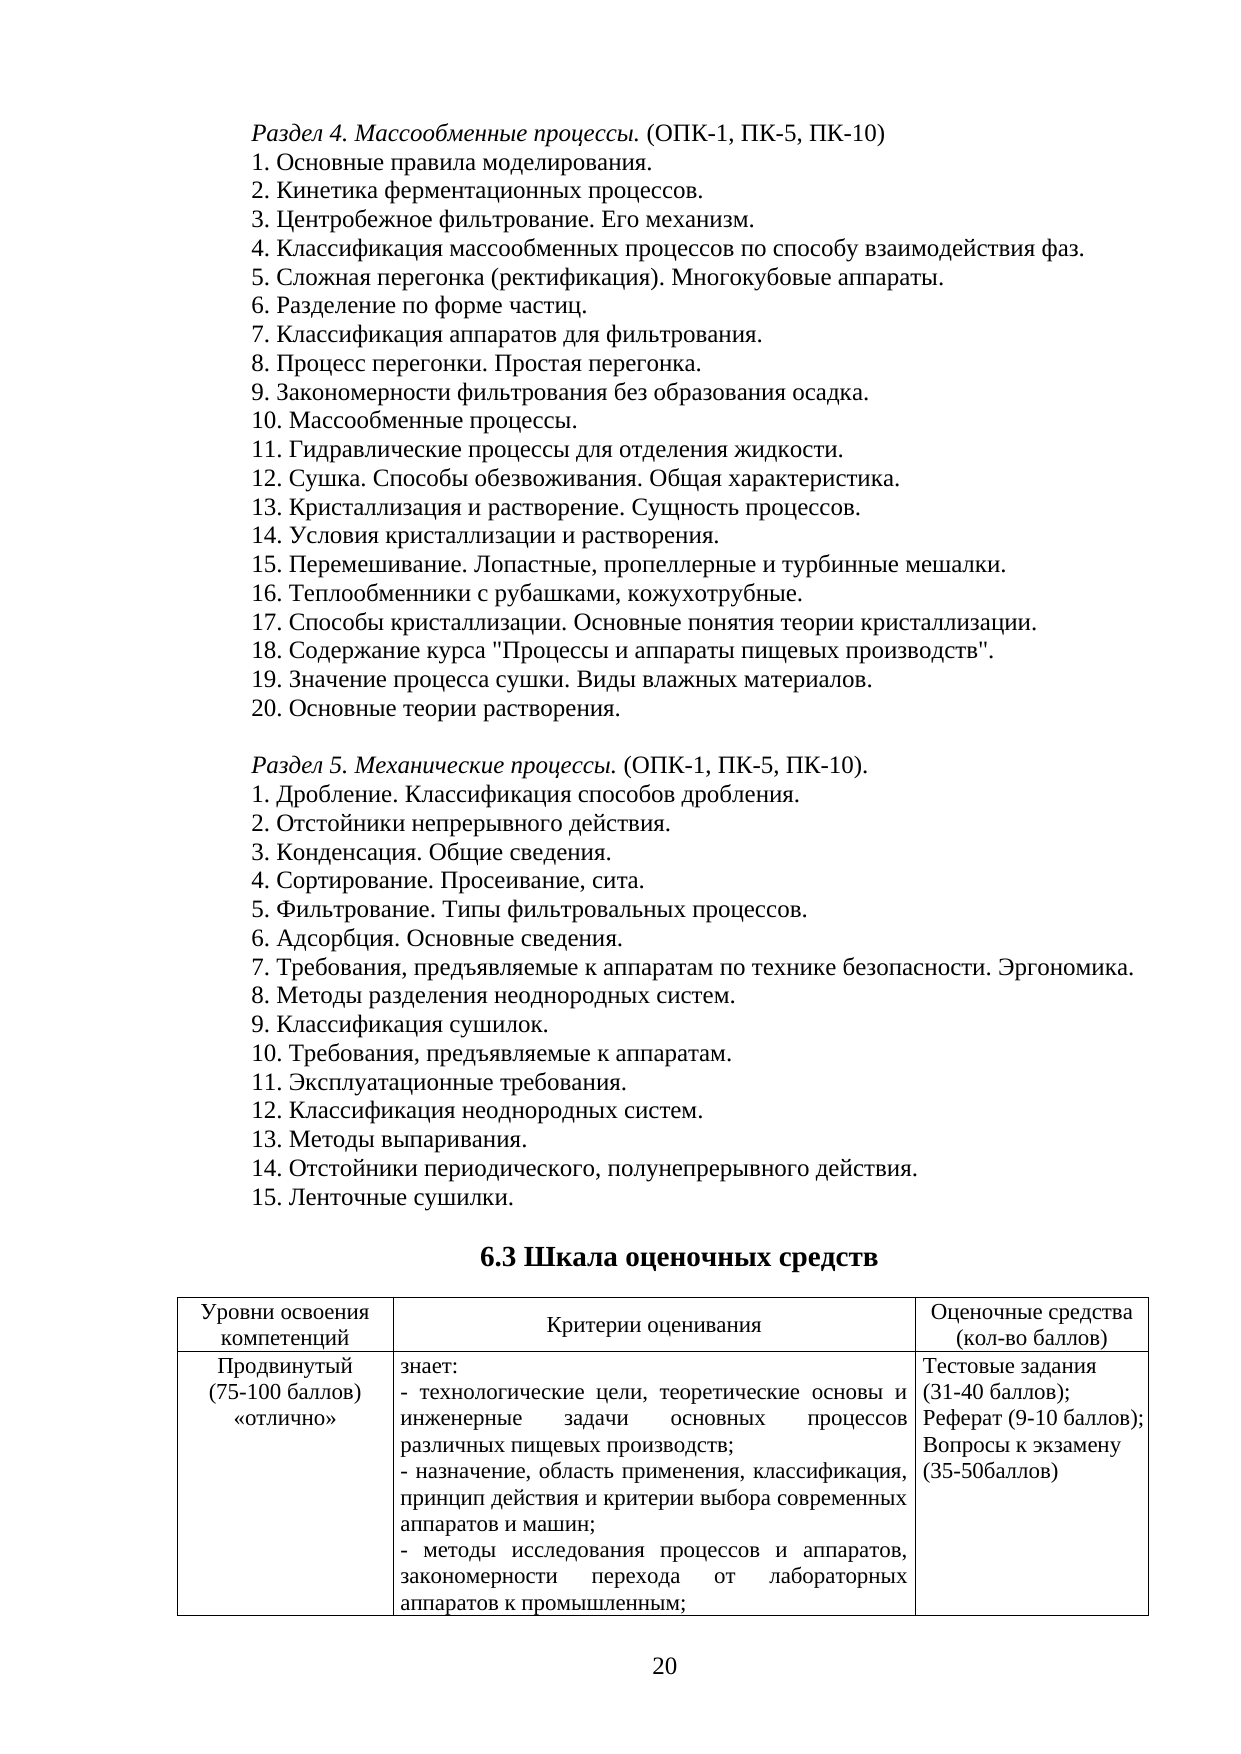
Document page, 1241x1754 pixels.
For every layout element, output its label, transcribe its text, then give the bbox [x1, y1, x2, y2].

text 9. Закономерности фильтрования без образования осадка. [177, 377, 1152, 406]
text 12. Сушка. Способы обезвоживания. Общая характеристика. [177, 463, 1152, 492]
table_header Уровни освоения компетенций [178, 1298, 393, 1351]
text 3. Конденсация. Общие сведения. [177, 837, 1152, 866]
text 14. Отстойники периодического, полунепрерывного действия. [177, 1153, 1152, 1182]
text 7. Классификация аппаратов для фильтрования. [177, 319, 1152, 348]
text 13. Кристаллизация и растворение. Сущность процессов. [177, 492, 1152, 521]
text 5. Фильтрование. Типы фильтровальных процессов. [177, 894, 1152, 923]
text 2. Отстойники непрерывного действия. [177, 808, 1152, 837]
text 10. Массообменные процессы. [177, 406, 1152, 434]
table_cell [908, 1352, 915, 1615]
text 11. Эксплуатационные требования. [177, 1067, 1152, 1096]
text 15. Ленточные сушилки. [177, 1182, 1152, 1211]
text 6. Разделение по форме частиц. [177, 291, 1152, 319]
text 7. Требования, предъявляемые к аппаратам по технике безопасности. Эргономика. [177, 952, 1152, 981]
text 15. Перемешивание. Лопастные, пропеллерные и турбинные мешалки. [177, 549, 1152, 578]
text 16. Теплообменники с рубашками, кожухотрубные. [177, 578, 1152, 607]
text 6.3 Шкала оценочных средств [207, 1239, 1152, 1273]
text 4. Классификация массообменных процессов по способу взаимодействия фаз. [177, 233, 1152, 262]
text Раздел 5. Механические процессы. (ОПК-1, ПК-5, ПК-10). [177, 751, 1152, 779]
text 1. Дробление. Классификация способов дробления. [177, 779, 1152, 808]
table_header Критерии оценивания [394, 1298, 915, 1351]
text 8. Процесс перегонки. Простая перегонка. [177, 348, 1152, 377]
table_header Оценочные средства (кол-во баллов) [916, 1298, 1148, 1351]
text 4. Сортирование. Просеивание, сита. [177, 866, 1152, 894]
text 3. Центробежное фильтрование. Его механизм. [177, 204, 1152, 233]
text 19. Значение процесса сушки. Виды влажных материалов. [177, 664, 1152, 693]
text 13. Методы выпаривания. [177, 1124, 1152, 1153]
text 6. Адсорбция. Основные сведения. [177, 923, 1152, 952]
text 9. Классификация сушилок. [177, 1009, 1152, 1038]
text Раздел 4. Массообменные процессы. (ОПК-1, ПК-5, ПК-10) [177, 118, 1152, 147]
text 12. Классификация неоднородных систем. [177, 1096, 1152, 1124]
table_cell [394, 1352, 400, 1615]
text 11. Гидравлические процессы для отделения жидкости. [177, 434, 1152, 463]
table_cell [916, 1352, 1148, 1615]
text 20. Основные теории растворения. [177, 693, 1152, 722]
text 2. Кинетика ферментационных процессов. [177, 176, 1152, 204]
text 1. Основные правила моделирования. [177, 147, 1152, 176]
text 18. Содержание курса "Процессы и аппараты пищевых производств". [177, 636, 1152, 664]
text 5. Сложная перегонка (ректификация). Многокубовые аппараты. [177, 262, 1152, 291]
text 14. Условия кристаллизации и растворения. [177, 521, 1152, 549]
text 17. Способы кристаллизации. Основные понятия теории кристаллизации. [177, 607, 1152, 636]
text 8. Методы разделения неоднородных систем. [177, 981, 1152, 1009]
text 10. Требования, предъявляемые к аппаратам. [177, 1038, 1152, 1067]
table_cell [178, 1352, 393, 1615]
